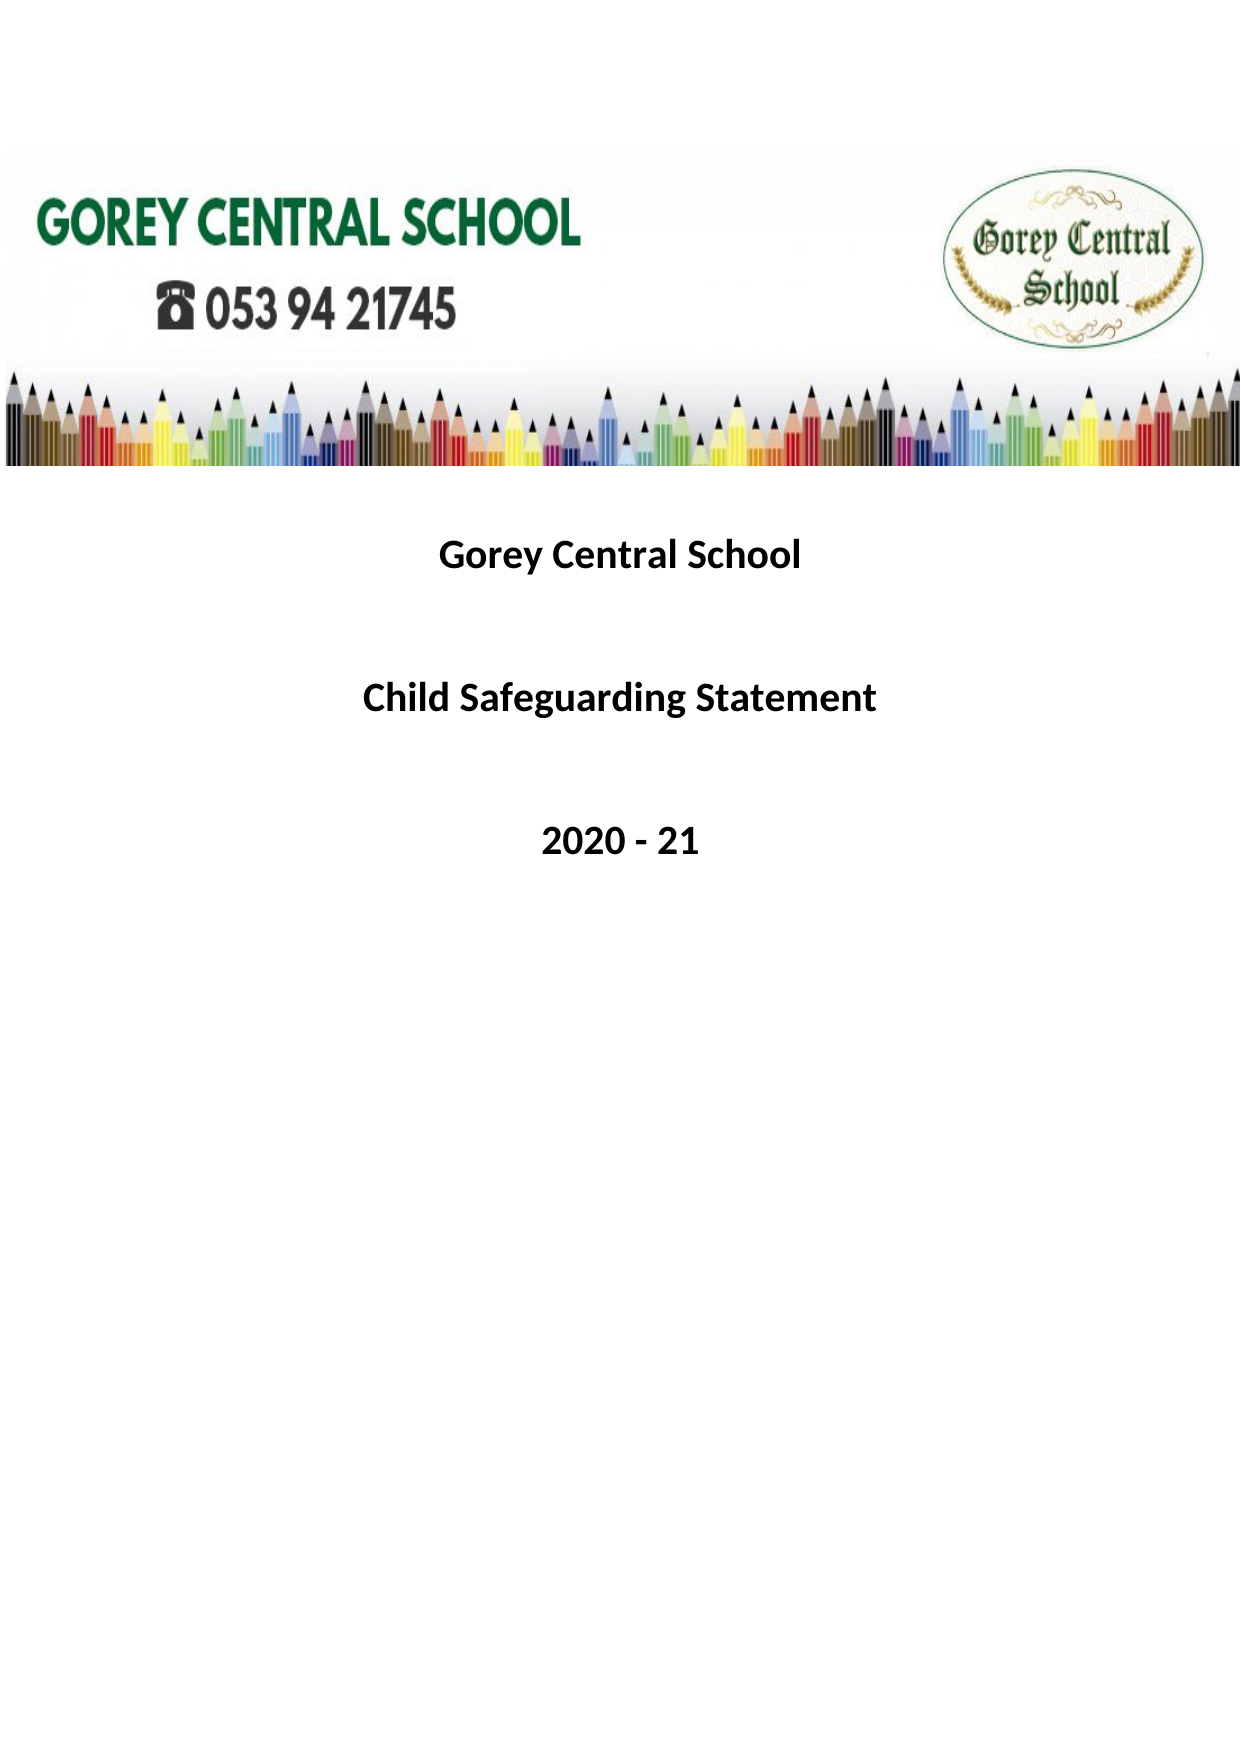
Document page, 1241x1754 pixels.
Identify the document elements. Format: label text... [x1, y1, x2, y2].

picture [5, 150, 1240, 466]
text Child Safeguarding Statement [150, 671, 1090, 722]
text 2020 - 21 [150, 814, 1090, 865]
text Gorey Central School [150, 528, 1090, 578]
